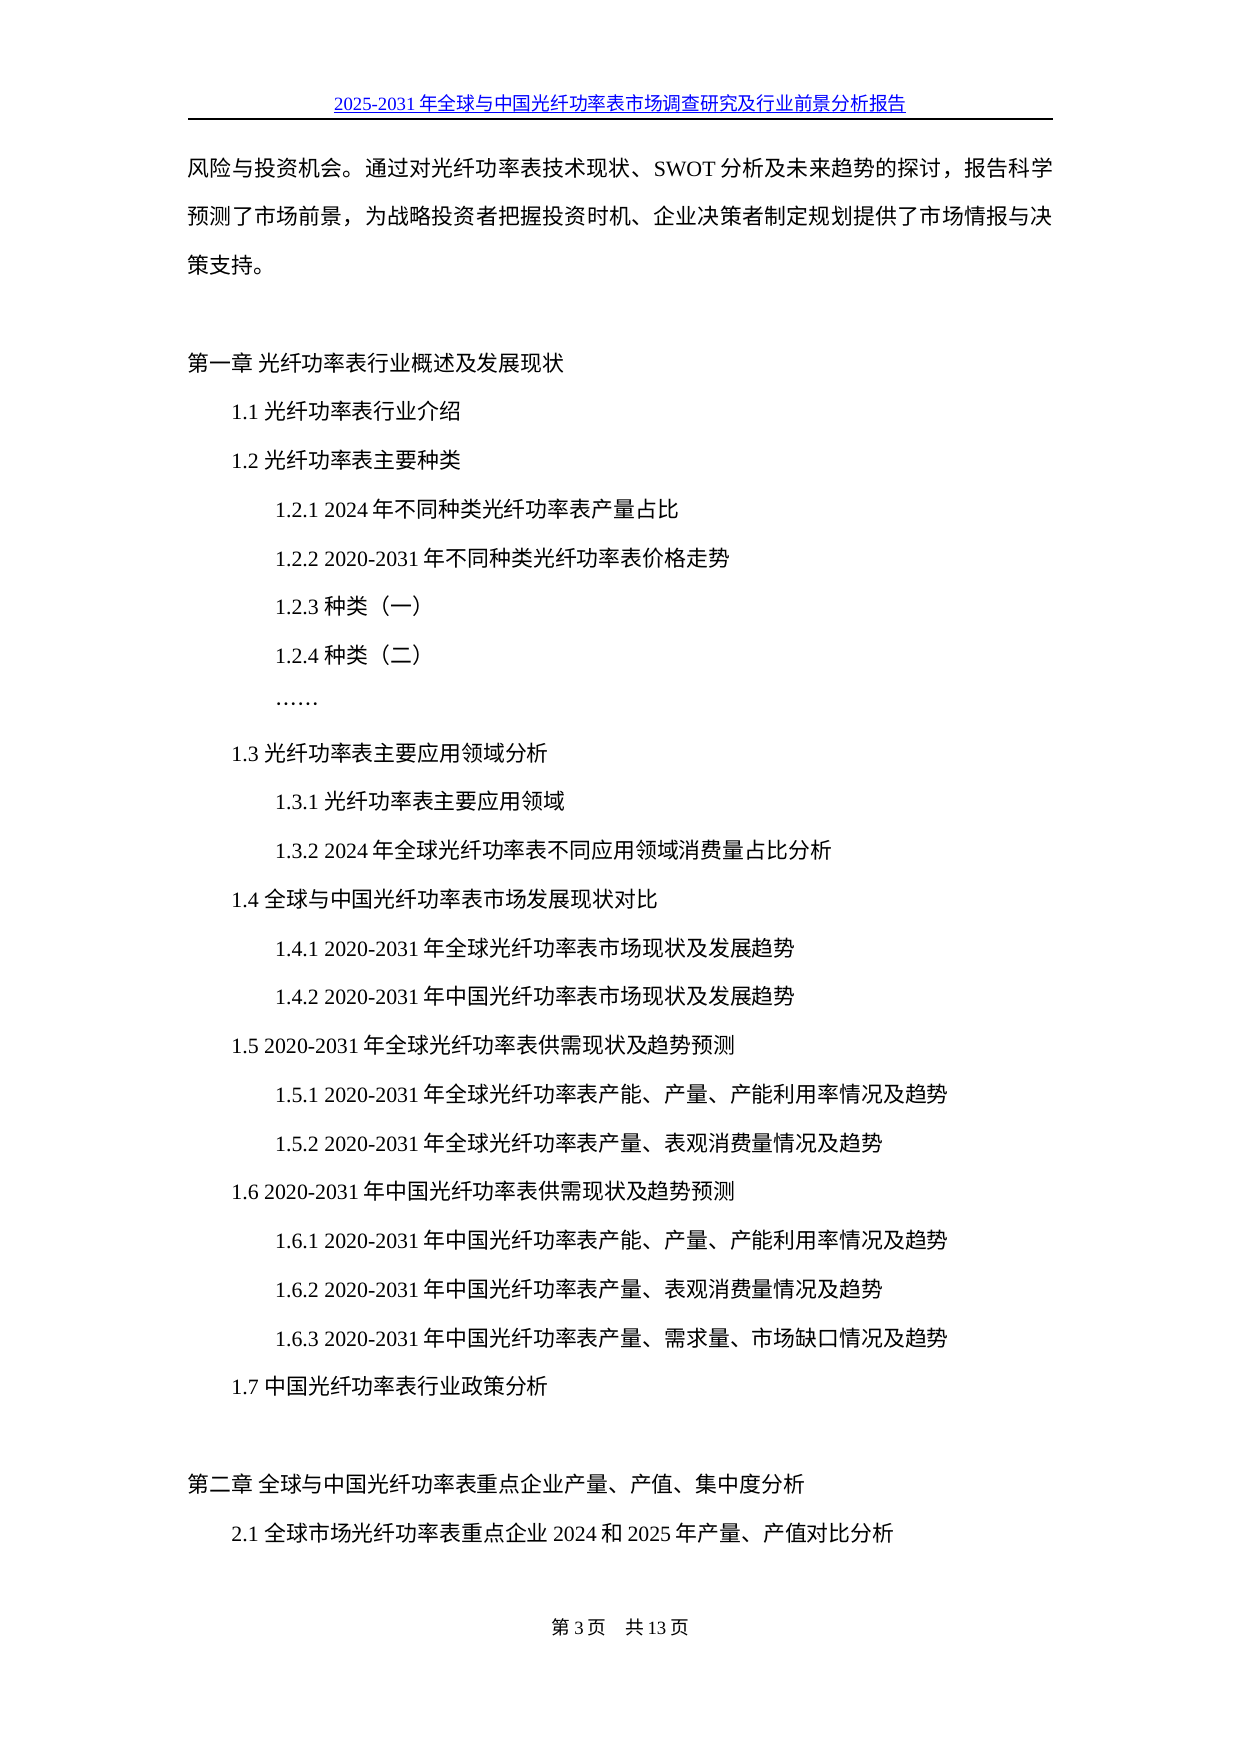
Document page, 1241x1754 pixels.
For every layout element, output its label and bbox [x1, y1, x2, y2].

text [187, 150, 1053, 1548]
